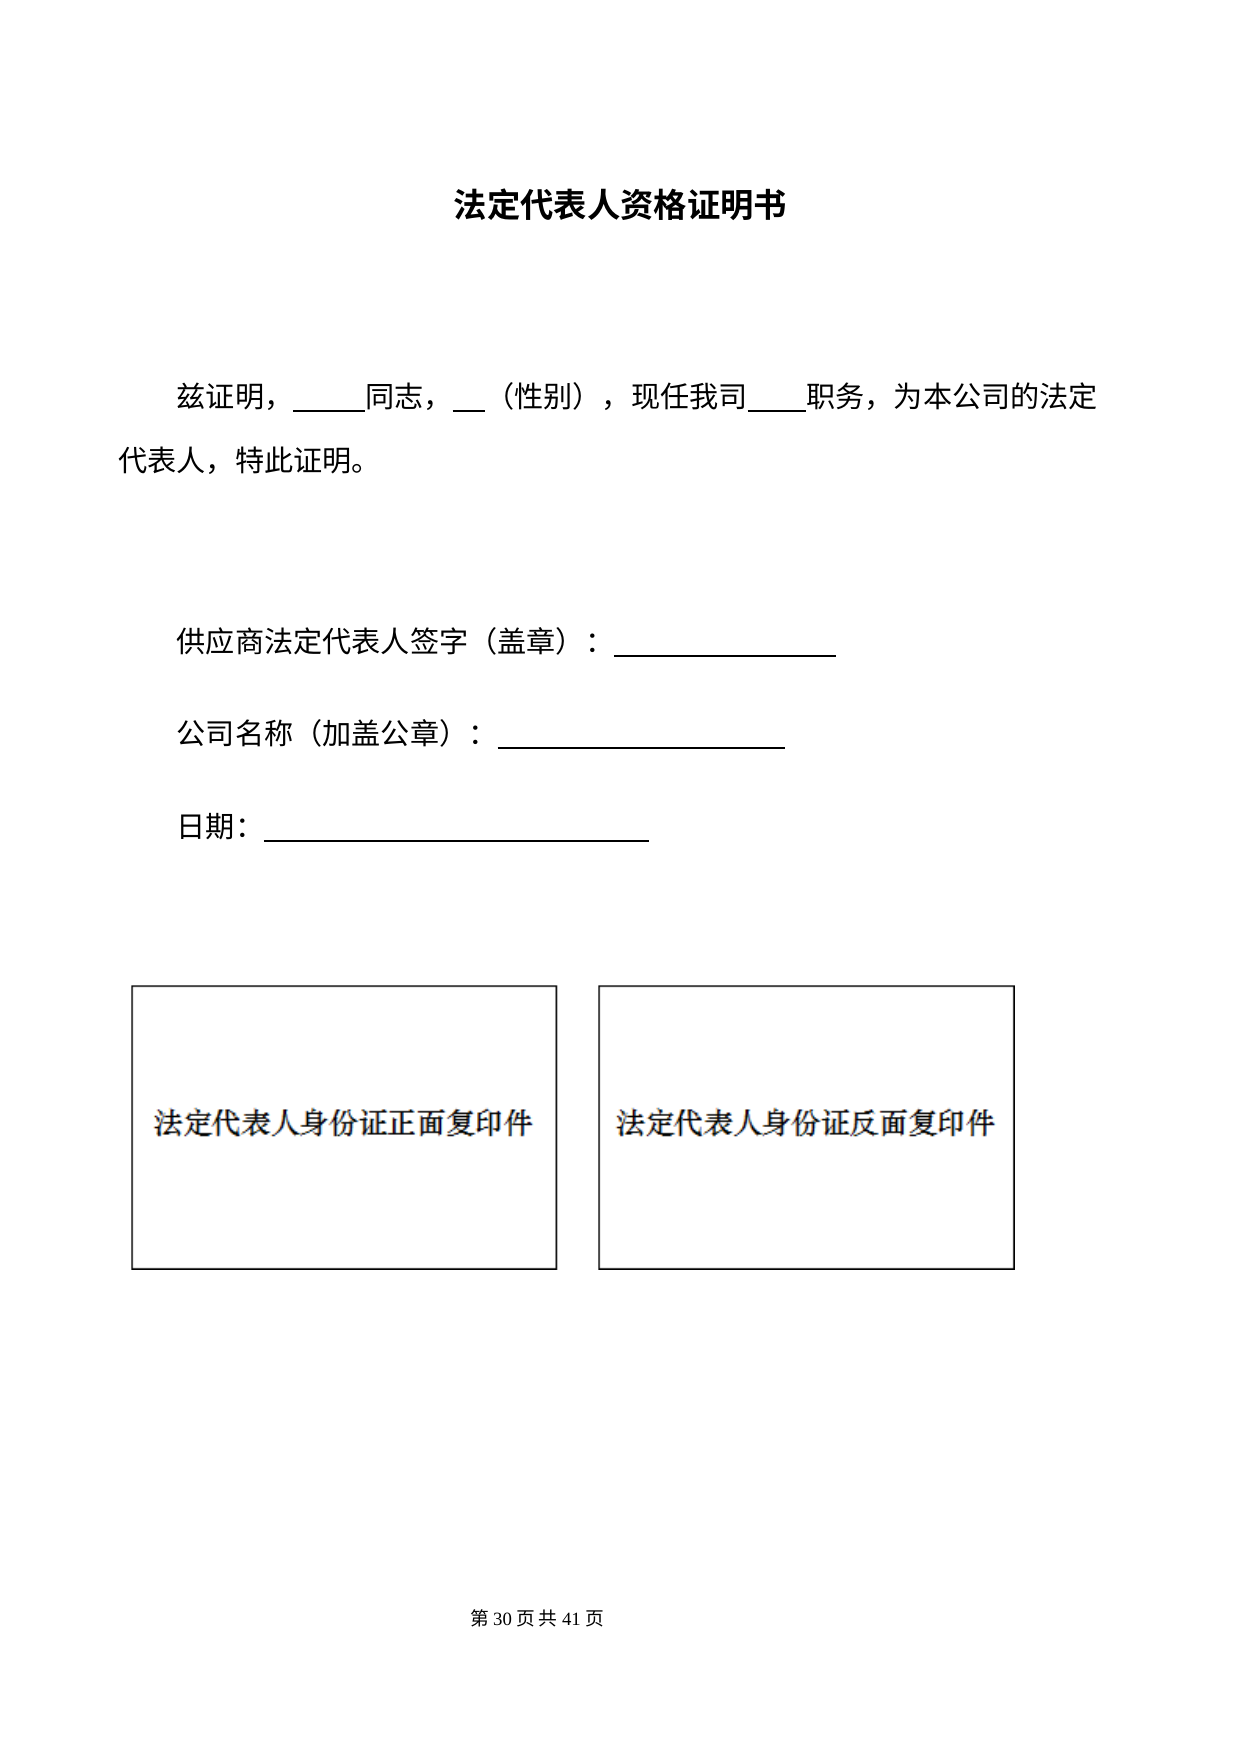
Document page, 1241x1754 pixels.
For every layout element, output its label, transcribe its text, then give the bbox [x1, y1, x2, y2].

text 公司名称（加盖公章）： [118, 711, 1122, 753]
text 供应商法定代表人签字（盖章）： [118, 618, 1122, 661]
picture [597, 984, 1015, 1270]
text 兹证明， 同志， （性别），现任我司 职务，为本公司的法定代表人，特此证明。 [118, 374, 1122, 479]
text 日期： [118, 803, 1122, 846]
text 法定代表人资格证明书 [118, 179, 1122, 227]
picture [130, 984, 559, 1270]
